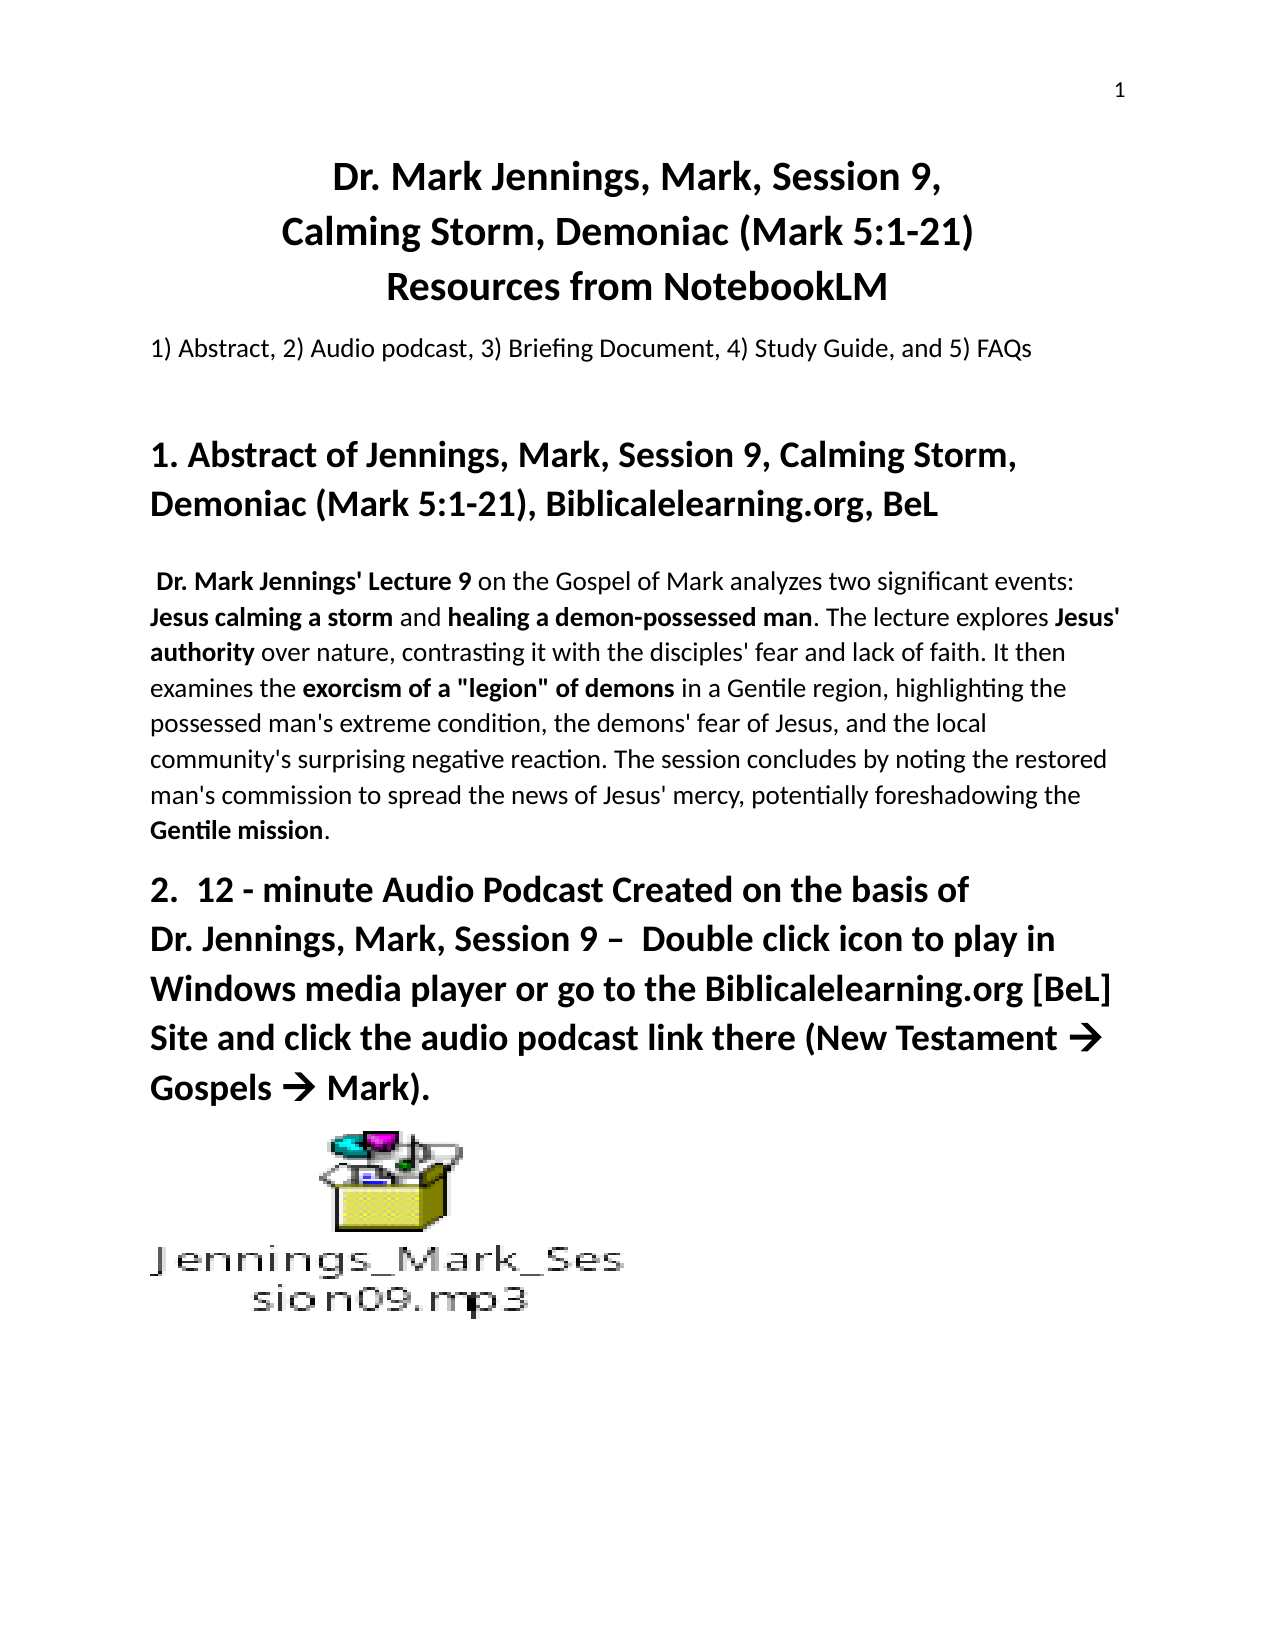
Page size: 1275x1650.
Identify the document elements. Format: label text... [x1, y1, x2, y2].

text 1) Abstract, 2) Audio podcast, 3) Briefing Document, 4) Study Guide, and 5) FAQs [150, 331, 1125, 364]
text 1. Abstract of Jennings, Mark, Session 9, Calming Storm, Demoniac (Mark 5:1-21), Biblicalelearning.org, BeL Dr. Mark Jennings' Lecture 9 on the Gospel of Mark analyzes two significant events: Jesus calming a storm and healing a demon-possessed man. The lecture explores Jesus' authority over nature, contrasting it with the disciples' fear and lack of faith. It then examines the exorcism of a "legion" of demons in a Gentile region, highlighting the possessed man's extreme condition, the demons' fear of Jesus, and the local community's surprising negative reaction. The session concludes by noting the restored man's commission to spread the news of Jesus' mercy, potentially foreshadowing the Gentile mission. [150, 431, 1125, 846]
text Dr. Mark Jennings, Mark, Session 9, Calming Storm, Demoniac (Mark 5:1-21) Resources from NotebookLM [150, 150, 1125, 311]
text 2. 12 - minute Audio Podcast Created on the basis of Dr. Jennings, Mark, Session 9 – Double click icon to play in Windows media player or go to the Biblicalelearning.org [BeL] Site and click the audio podcast link there (New Testament Gospels Mark). [150, 866, 1125, 1109]
